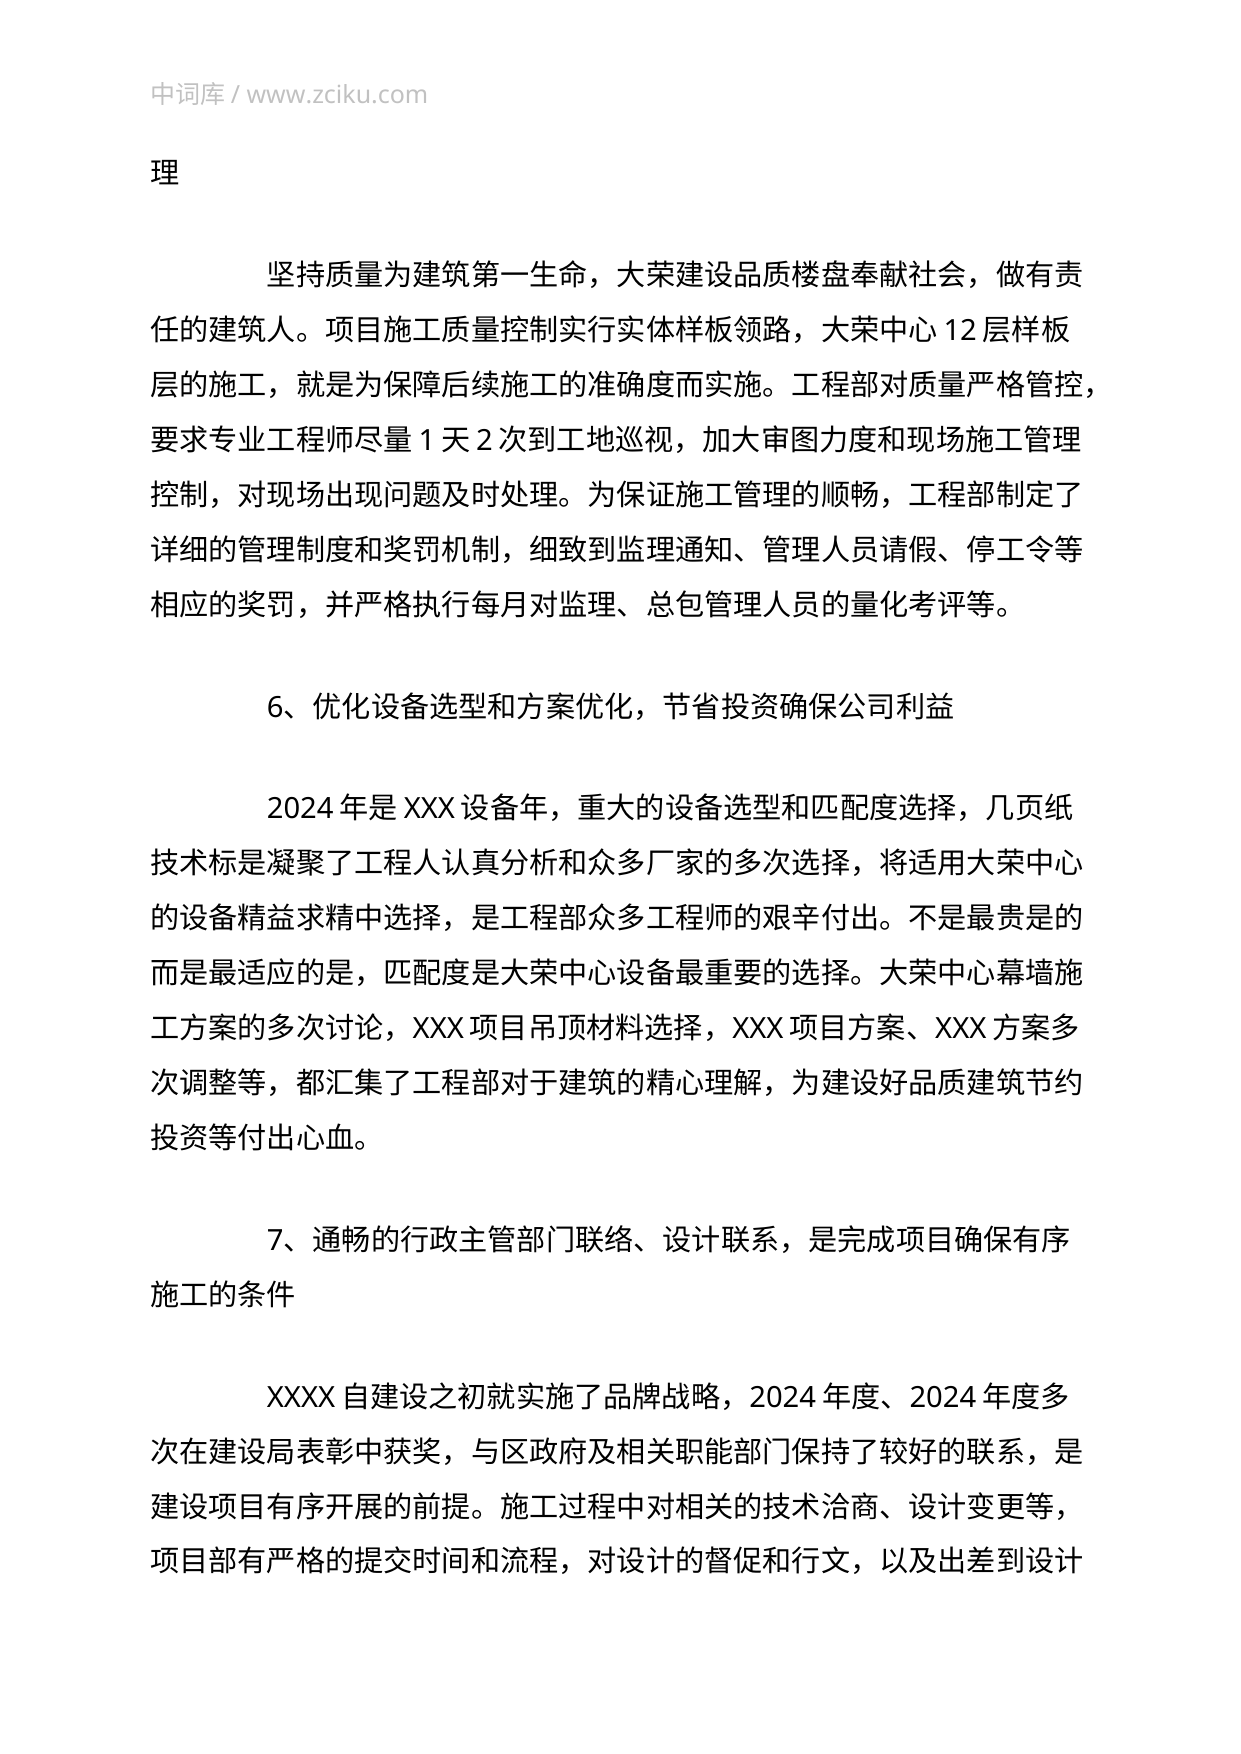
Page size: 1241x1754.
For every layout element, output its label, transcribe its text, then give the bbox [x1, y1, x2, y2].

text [150, 1373, 1090, 1580]
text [150, 150, 1090, 192]
text 7、通畅的行政主管部门联络、设计联系，是完成项目确保有序施工的条件 [150, 1216, 1090, 1314]
text 6、优化设备选型和方案优化，节省投资确保公司利益 [150, 683, 1090, 726]
text 2024年是XXX设备年，重大的设备选型和匹配度选择，几页纸技术标是凝聚了工程人认真分析和众多厂家的多次选择，将适用大荣中心的设备精益求精中选择，是工程部众多工程师的艰辛付出。不是最贵是的而是最适应的是，匹配度是大荣中心设备最重要的选择。大荣中心幕墙施工方案的多次讨论，XXX项目吊顶材料选择，XXX项目方案、XXX方案多次调整等，都汇集了工程部对于建筑的精心理解，为建设好品质建筑节约投资等付出心血。 [150, 785, 1090, 1157]
text 坚持质量为建筑第一生命，大荣建设品质楼盘奉献社会，做有责任的建筑人。项目施工质量控制实行实体样板领路，大荣中心12层样板层的施工，就是为保障后续施工的准确度而实施。工程部对质量严格管控，要求专业工程师尽量1天2次到工地巡视，加大审图力度和现场施工管理控制，对现场出现问题及时处理。为保证施工管理的顺畅，工程部制定了详细的管理制度和奖罚机制，细致到监理通知、管理人员请假、停工令等相应的奖罚，并严格执行每月对监理、总包管理人员的量化考评等。 [150, 252, 1090, 624]
